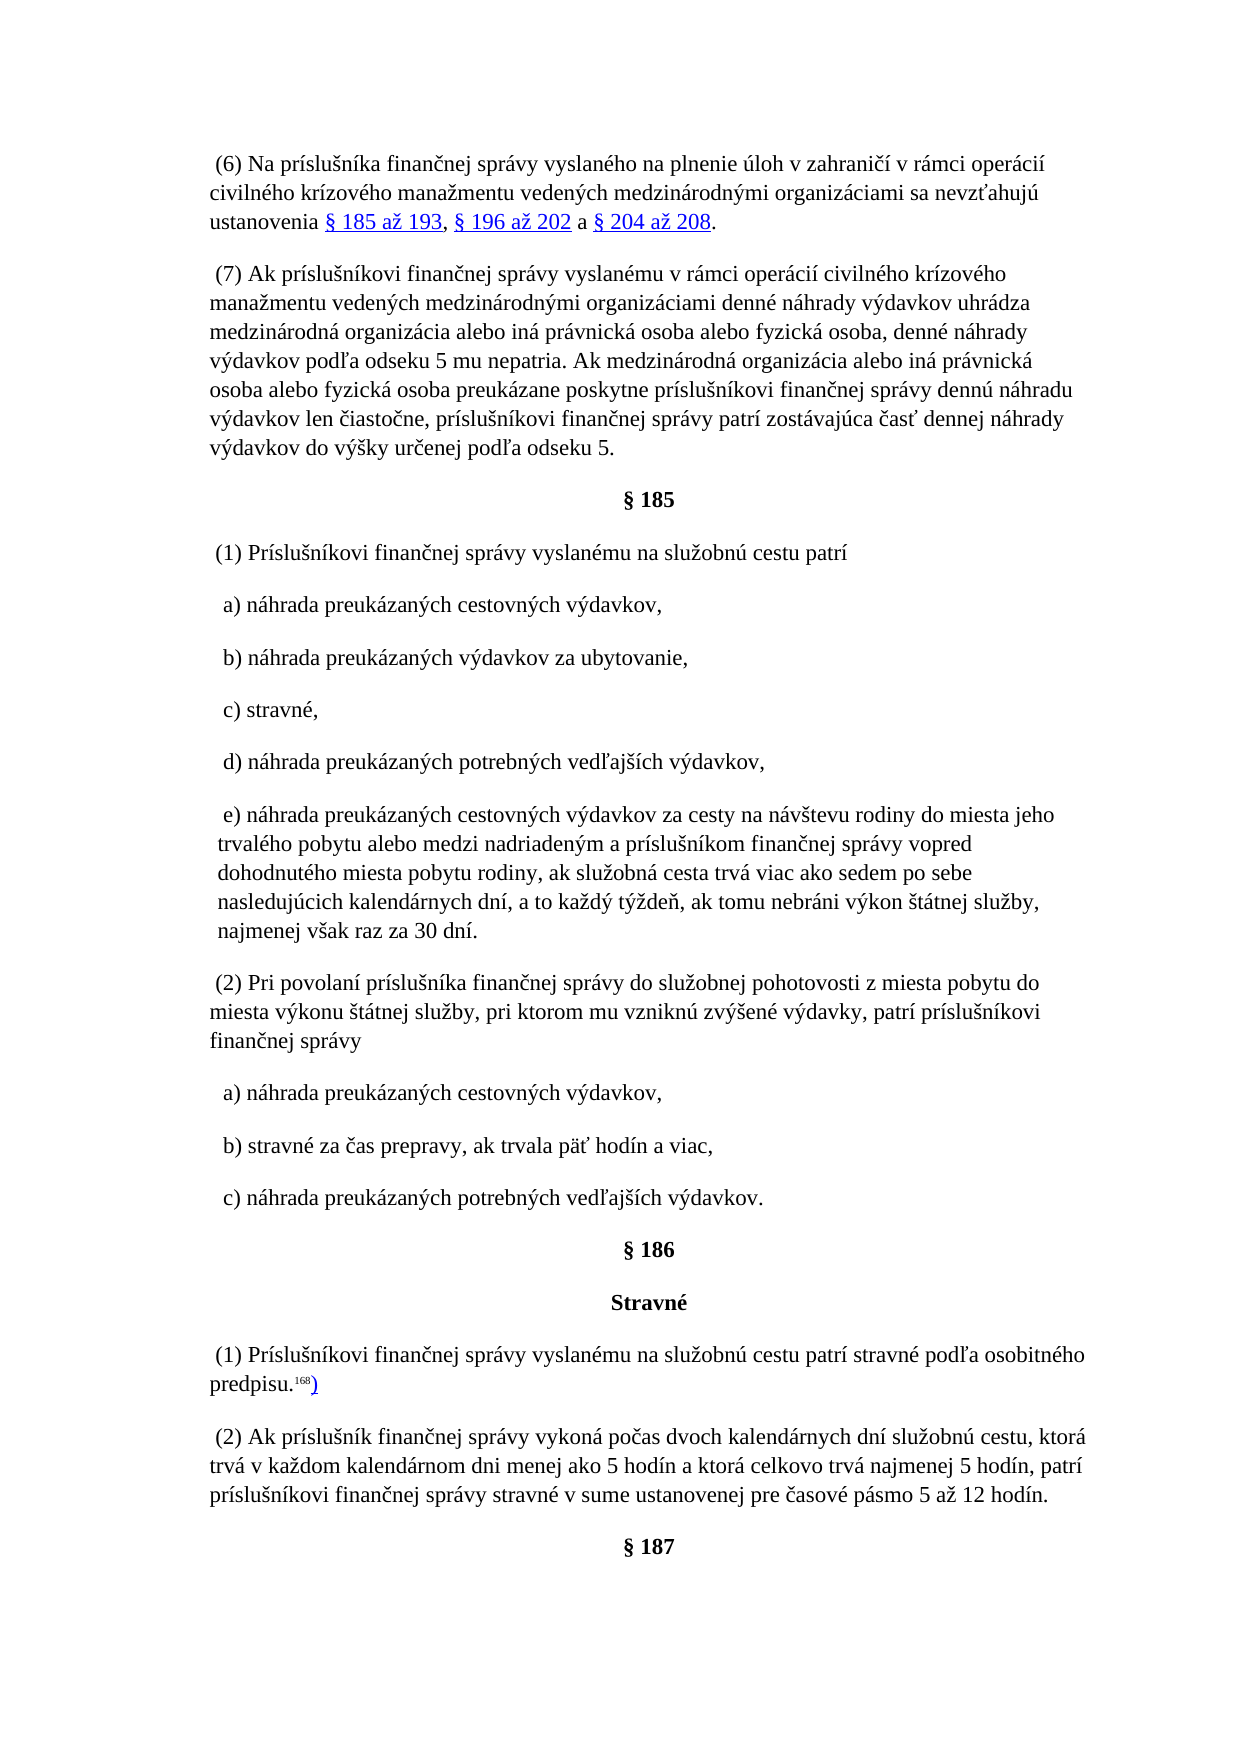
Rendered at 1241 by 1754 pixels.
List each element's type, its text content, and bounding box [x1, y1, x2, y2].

text e) náhrada preukázaných cestovných výdavkov za cesty na návštevu rodiny do miesta jeho trvalého pobytu alebo medzi nadriadeným a príslušníkom finančnej správy vopred dohodnutého miesta pobytu rodiny, ak služobná cesta trvá viac ako sedem po sebe nasledujúcich kalendárnych dní, a to každý týždeň, ak tomu nebráni výkon štátnej služby, najmenej však raz za 30 dní. [217, 801, 1090, 943]
text (1) Príslušníkovi finančnej správy vyslanému na služobnú cestu patrí [209, 539, 1090, 565]
text Stravné [202, 1289, 1090, 1315]
text c) stravné, [217, 696, 1090, 722]
text d) náhrada preukázaných potrebných vedľajších výdavkov, [217, 748, 1090, 775]
text c) náhrada preukázaných potrebných vedľajších výdavkov. [217, 1184, 1090, 1211]
text a) náhrada preukázaných cestovných výdavkov, [217, 1079, 1090, 1106]
text b) stravné za čas prepravy, ak trvala päť hodín a viac, [217, 1132, 1090, 1158]
text b) náhrada preukázaných výdavkov za ubytovanie, [217, 644, 1090, 670]
text § 186 [202, 1237, 1090, 1263]
text (6) Na príslušníka finančnej správy vyslaného na plnenie úloh v zahraničí v rámci operácií civilného krízového manažmentu vedených medzinárodnými organizáciami sa nevzťahujú ustanovenia § 185 až 193, § 196 až 202 a § 204 až 208. [209, 150, 1090, 234]
text § 187 [202, 1533, 1090, 1559]
text (2) Pri povolaní príslušníka finančnej správy do služobnej pohotovosti z miesta pobytu do miesta výkonu štátnej služby, pri ktorom mu vzniknú zvýšené výdavky, patrí príslušníkovi finančnej správy [209, 969, 1090, 1053]
text a) náhrada preukázaných cestovných výdavkov, [217, 591, 1090, 618]
text (1) Príslušníkovi finančnej správy vyslanému na služobnú cestu patrí stravné podľa osobitného predpisu.168) [209, 1341, 1090, 1397]
text § 185 [202, 486, 1090, 513]
text (2) Ak príslušník finančnej správy vykoná počas dvoch kalendárnych dní služobnú cestu, ktorá trvá v každom kalendárnom dni menej ako 5 hodín a ktorá celkovo trvá najmenej 5 hodín, patrí príslušníkovi finančnej správy stravné v sume ustanovenej pre časové pásmo 5 až 12 hodín. [209, 1423, 1090, 1507]
text (7) Ak príslušníkovi finančnej správy vyslanému v rámci operácií civilného krízového manažmentu vedených medzinárodnými organizáciami denné náhrady výdavkov uhrádza medzinárodná organizácia alebo iná právnická osoba alebo fyzická osoba, denné náhrady výdavkov podľa odseku 5 mu nepatria. Ak medzinárodná organizácia alebo iná právnická osoba alebo fyzická osoba preukázane poskytne príslušníkovi finančnej správy dennú náhradu výdavkov len čiastočne, príslušníkovi finančnej správy patrí zostávajúca časť dennej náhrady výdavkov do výšky určenej podľa odseku 5. [209, 260, 1090, 460]
